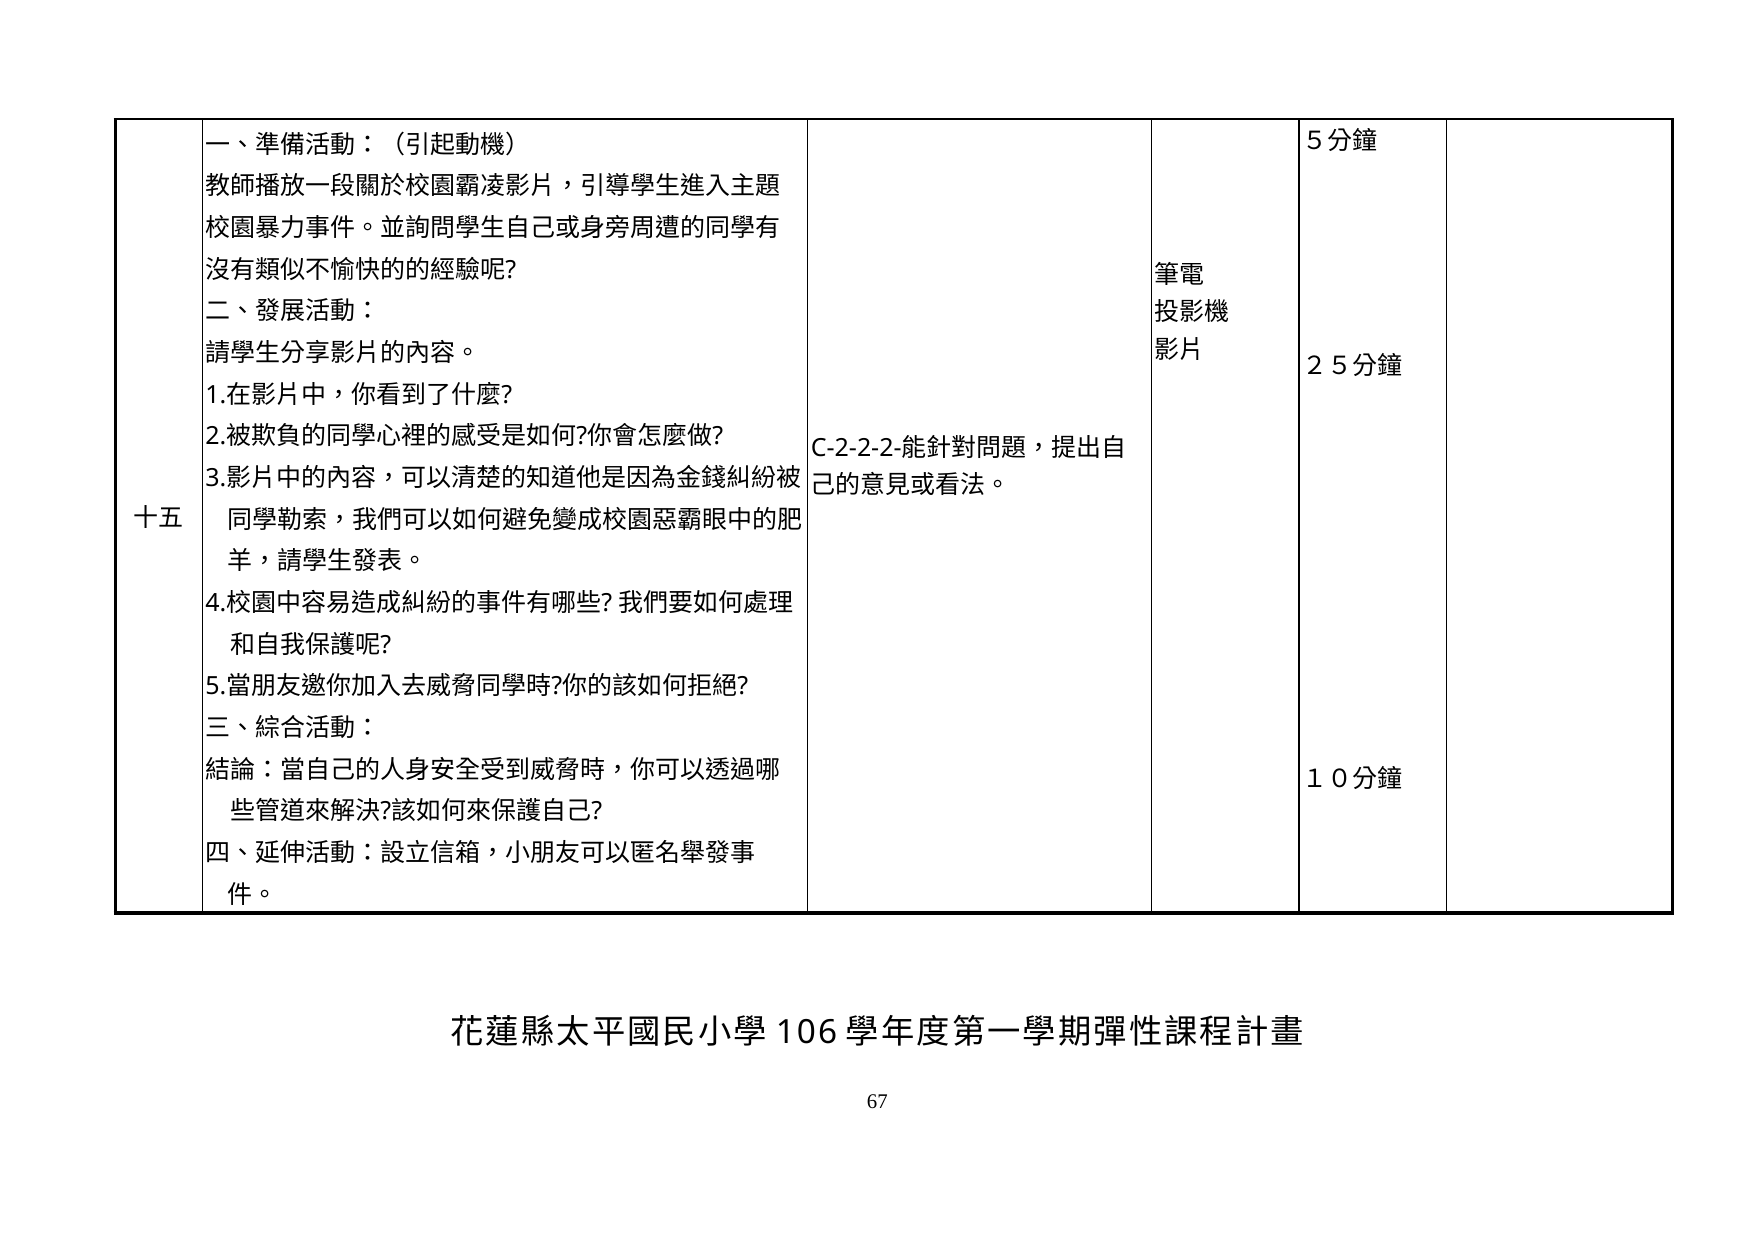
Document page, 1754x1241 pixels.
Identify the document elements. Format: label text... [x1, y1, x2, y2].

table_cell C--能針對問題，提出自己的意見或看法。 [808, 120, 1151, 911]
text 花蓮縣太平國民小學106學年度第一學期彈性課程計畫 [118, 1005, 1636, 1054]
table_cell ５分鐘 ２５分鐘 １０分鐘 [1300, 120, 1446, 911]
table_cell 十五 [117, 120, 202, 911]
table_cell 筆電 投影機 影片 [1152, 120, 1298, 911]
table_cell [1447, 120, 1671, 911]
table_cell 一、準備活動：（引起動機） 教師播放一段關於校園霸凌影片，引導學生進入主題校園暴力事件。並詢問學生自己或身旁周遭的同學有沒有類似不愉快的的經驗呢? 二、發展活動： 請學生分享影片的內容。 1.在影片中，你看到了什麼? 2.被欺負的同學心裡的感受是如何?你會怎麼做? 3.影片中的內容，可以清楚的知道他是因為金錢糾紛被同學勒索，我們可以如何避免變成校園惡霸眼中的肥羊，請學生發表。 4.校園中容易造成糾紛的事件有哪些? 我們要如何處理和自我保護呢? 5.當朋友邀你加入去威脅同學時?你的該如何拒絕? 三、綜合活動： 結論：當自己的人身安全受到威脅時，你可以透過哪些管道來解決?該如何來保護自己? 四、延伸活動：設立信箱，小朋友可以匿名舉發事件。 [203, 120, 807, 911]
